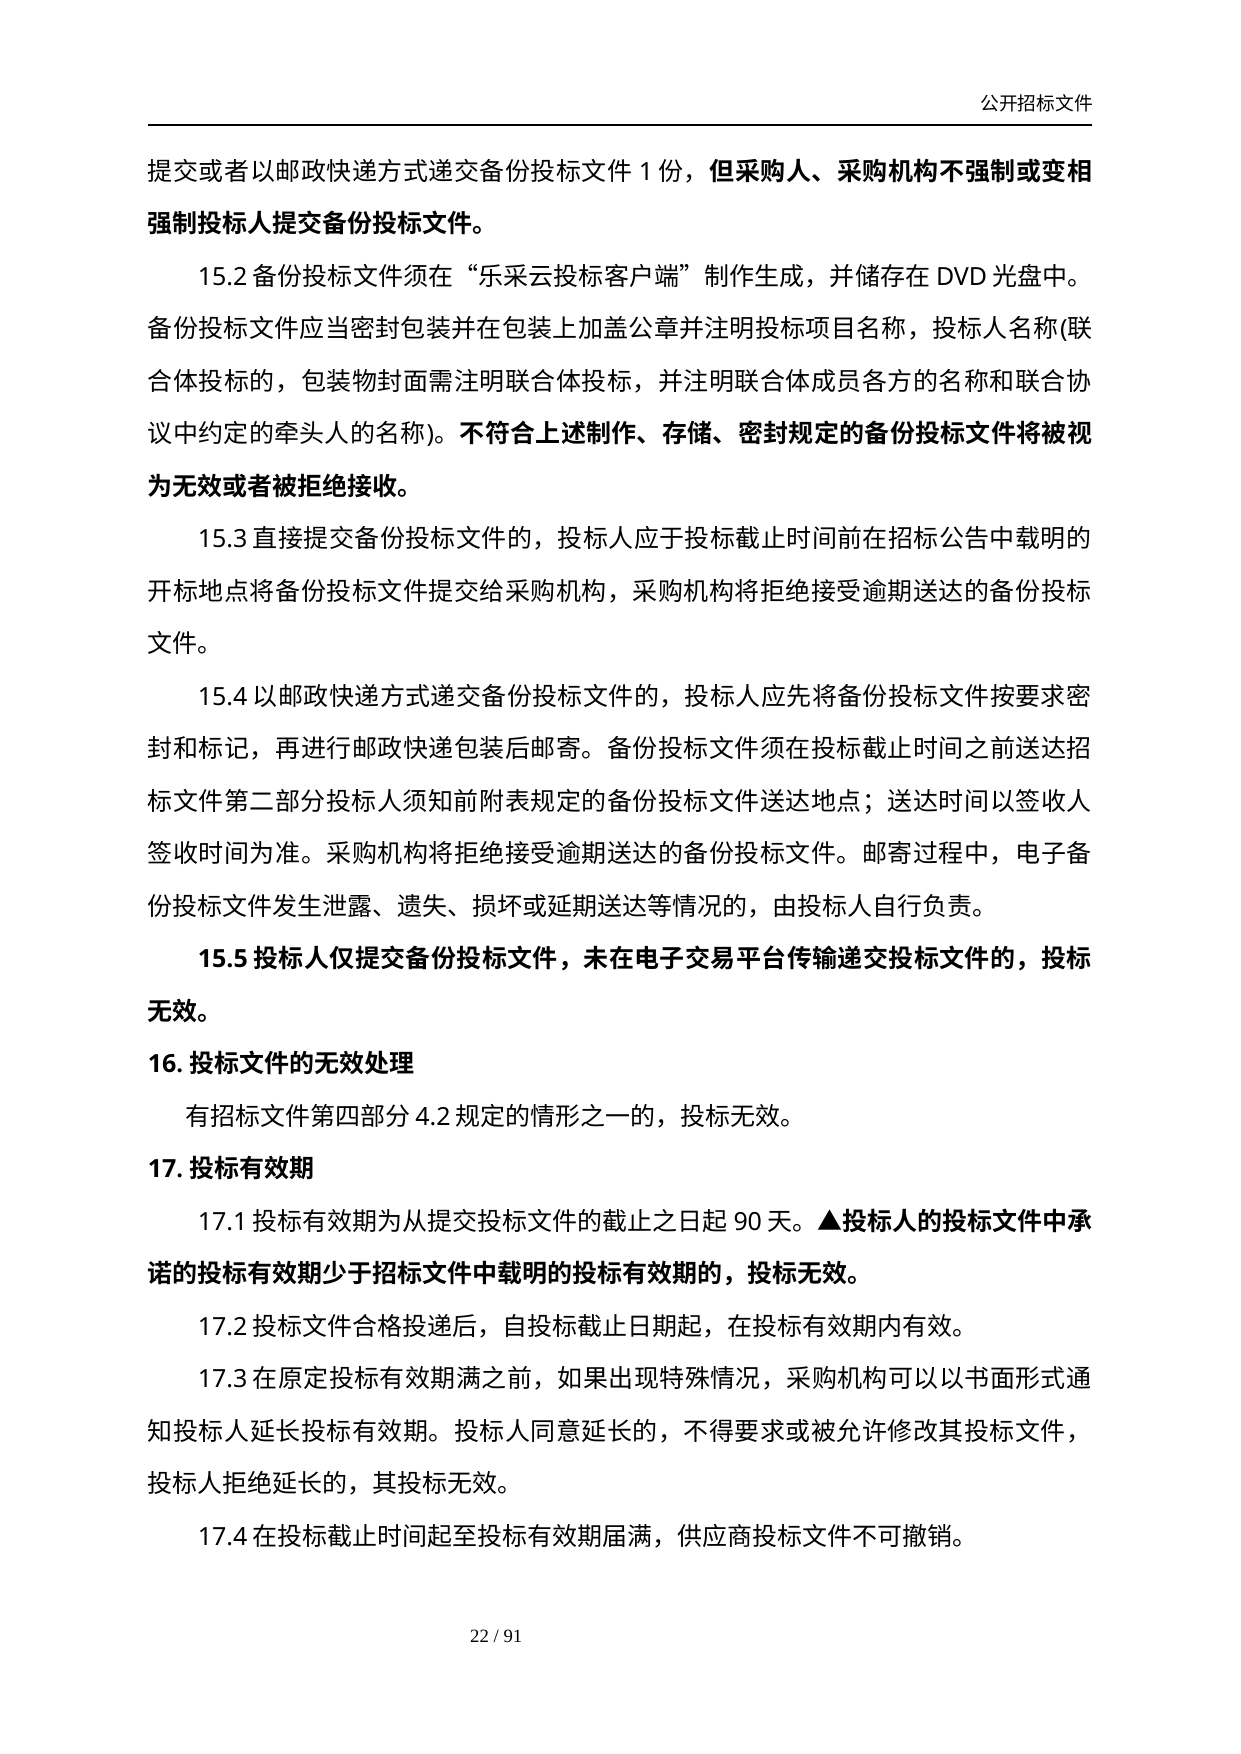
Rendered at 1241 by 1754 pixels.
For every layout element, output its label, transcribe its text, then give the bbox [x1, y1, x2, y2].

text 17.2投标文件合格投递后，自投标截止日期起，在投标有效期内有效。 [148, 1306, 1092, 1342]
text 15.3直接提交备份投标文件的，投标人应于投标截止时间前在招标公告中载明的开标地点将备份投标文件提交给采购机构，采购机构将拒绝接受逾期送达的备份投标文件。 [148, 519, 1092, 660]
text 有招标文件第四部分4.2规定的情形之一的，投标无效。 [148, 1096, 1092, 1132]
text 17. 投标有效期 [148, 1149, 1092, 1185]
text 15.2备份投标文件须在“乐采云投标客户端”制作生成，并储存在DVD光盘中。备份投标文件应当密封包装并在包装上加盖公章并注明投标项目名称，投标人名称(联合体投标的，包装物封面需注明联合体投标，并注明联合体成员各方的名称和联合协议中约定的牵头人的名称)。不符合上述制作、存储、密封规定的备份投标文件将被视为无效或者被拒绝接收。 [148, 256, 1092, 502]
text 17.4在投标截止时间起至投标有效期届满，供应商投标文件不可撤销。 [148, 1516, 1092, 1552]
text 17.1投标有效期为从提交投标文件的截止之日起90天。▲投标人的投标文件中承诺的投标有效期少于招标文件中载明的投标有效期的，投标无效。 [148, 1201, 1092, 1290]
text 15.4以邮政快递方式递交备份投标文件的，投标人应先将备份投标文件按要求密封和标记，再进行邮政快递包装后邮寄。备份投标文件须在投标截止时间之前送达招标文件第二部分投标人须知前附表规定的备份投标文件送达地点；送达时间以签收人签收时间为准。采购机构将拒绝接受逾期送达的备份投标文件。邮寄过程中，电子备份投标文件发生泄露、遗失、损坏或延期送达等情况的，由投标人自行负责。 [148, 676, 1092, 922]
text 17.3在原定投标有效期满之前，如果出现特殊情况，采购机构可以以书面形式通知投标人延长投标有效期。投标人同意延长的，不得要求或被允许修改其投标文件，投标人拒绝延长的，其投标无效。 [148, 1359, 1092, 1500]
text 15.5投标人仅提交备份投标文件，未在电子交易平台传输递交投标文件的，投标无效。 [148, 939, 1092, 1027]
text 16. 投标文件的无效处理 [148, 1044, 1092, 1080]
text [148, 151, 1092, 240]
